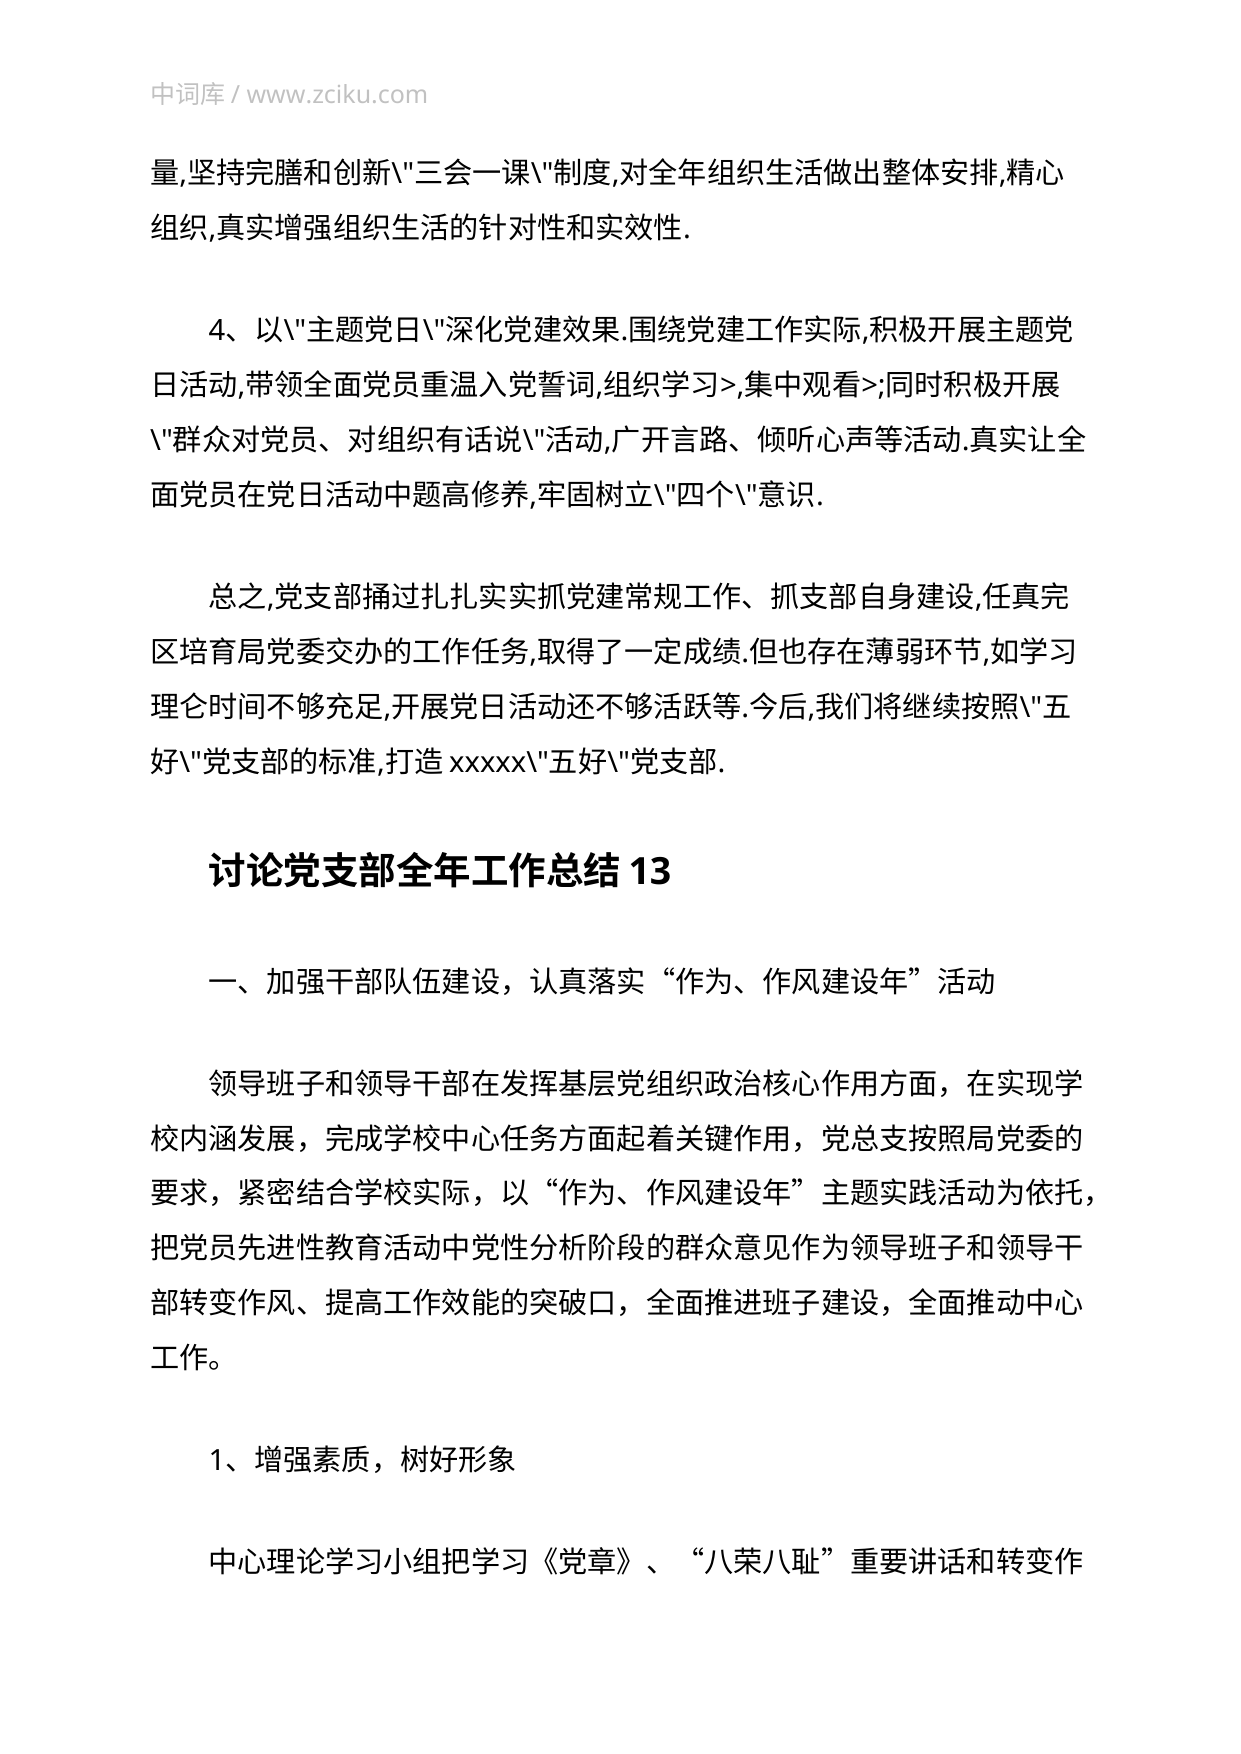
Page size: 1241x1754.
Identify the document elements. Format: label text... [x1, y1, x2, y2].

text 领导班子和领导干部在发挥基层党组织政治核心作用方面，在实现学校内涵发展，完成学校中心任务方面起着关键作用，党总支按照局党委的要求，紧密结合学校实际，以“作为、作风建设年”主题实践活动为依托，把党员先进性教育活动中党性分析阶段的群众意见作为领导班子和领导干部转变作风、提高工作效能的突破口，全面推进班子建设，全面推动中心工作。 [150, 1060, 1090, 1377]
text 一、加强干部队伍建设，认真落实“作为、作风建设年”活动 [150, 958, 1090, 1001]
text 1、增强素质，树好形象 [150, 1437, 1090, 1479]
text 4、以\"主题党日\"深化党建效果.围绕党建工作实际,积极开展主题党日活动,带领全面党员重温入党誓词,组织学习>,集中观看>;同时积极开展\"群众对党员、对组织有话说\"活动,广开言路、倾听心声等活动.真实让全面党员在党日活动中题高修养,牢固树立\"四个\"意识. [150, 307, 1090, 514]
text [150, 1538, 1090, 1581]
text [150, 150, 1090, 247]
text 讨论党支部全年工作总结13 [150, 841, 1090, 895]
text 总之,党支部捅过扎扎实实抓党建常规工作、抓支部自身建设,任真完区培育局党委交办的工作任务,取得了一定成绩.但也存在薄弱环节,如学习理仑时间不够充足,开展党日活动还不够活跃等.今后,我们将继续按照\"五好\"党支部的标准,打造xxxxx\"五好\"党支部. [150, 574, 1090, 781]
